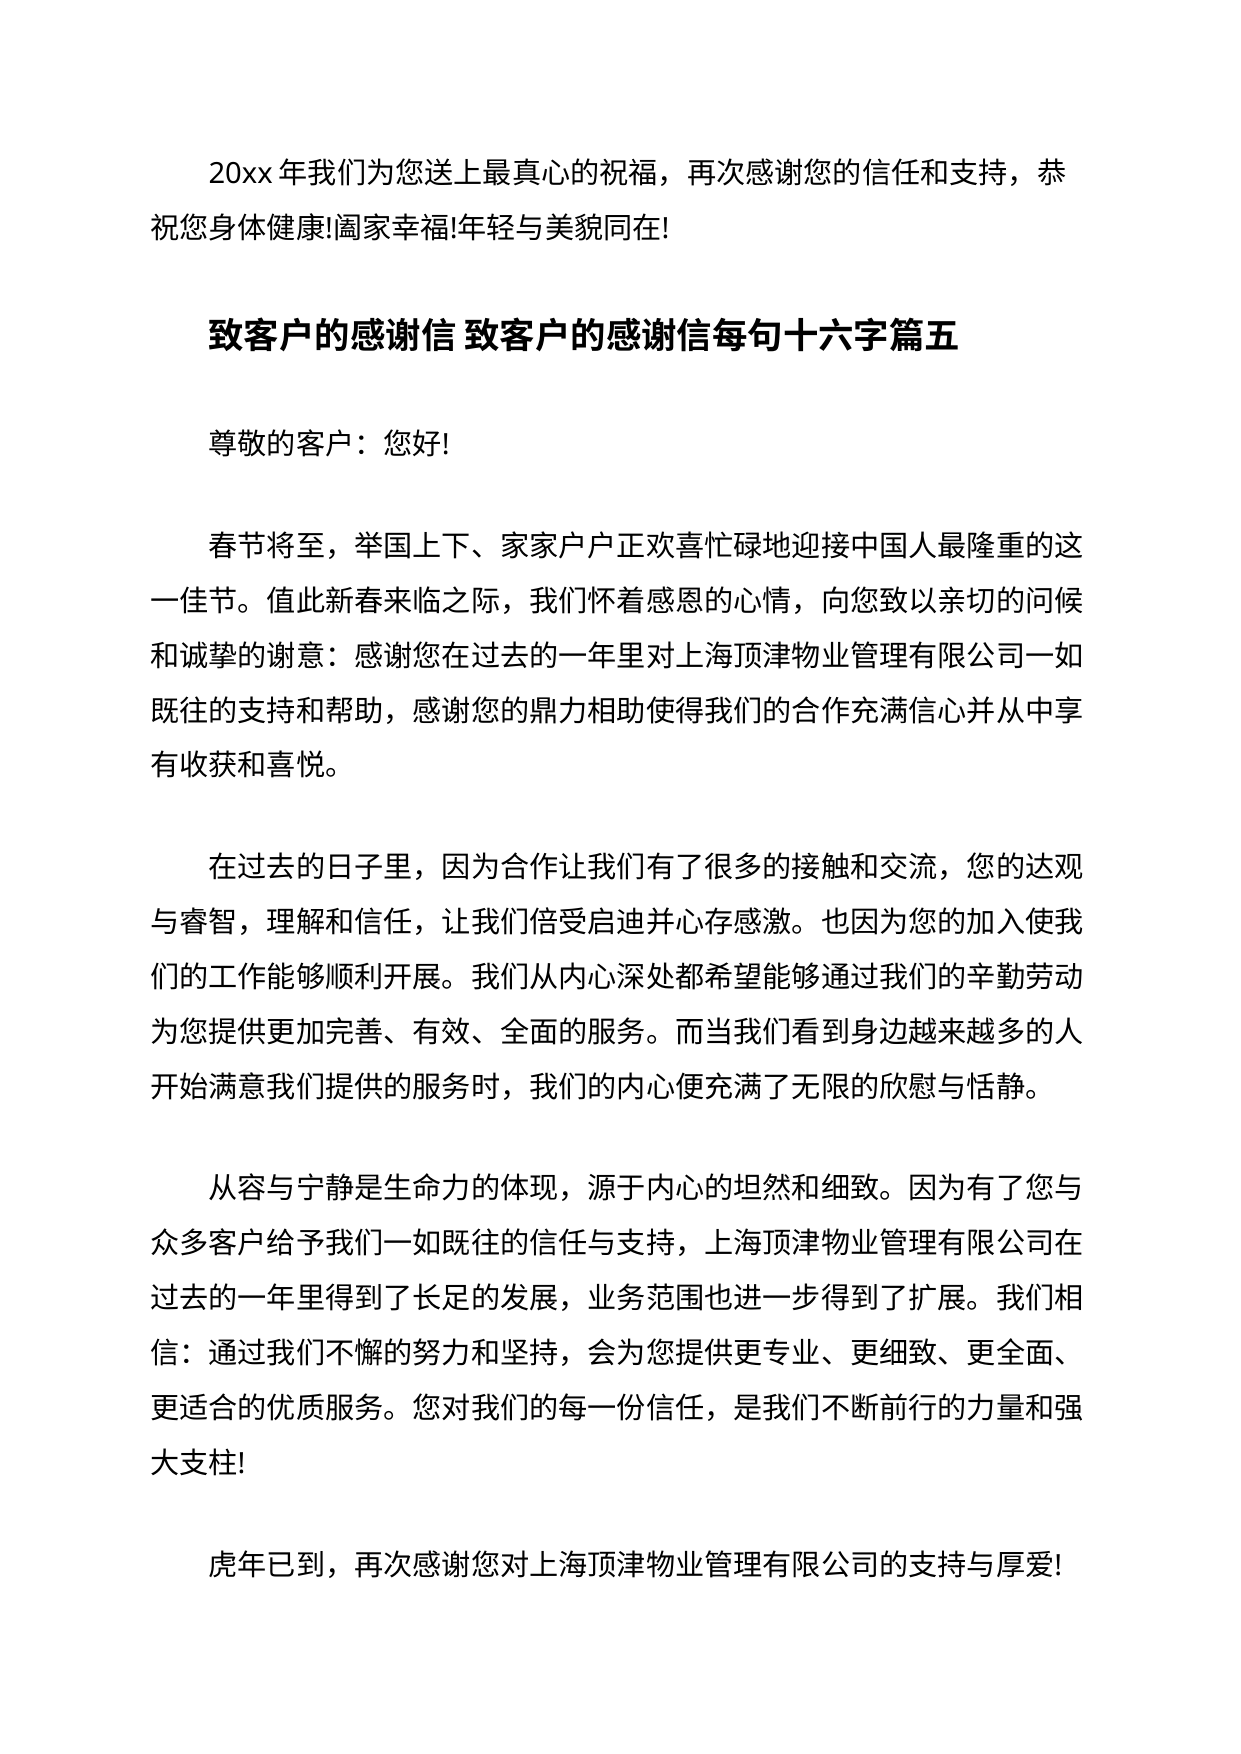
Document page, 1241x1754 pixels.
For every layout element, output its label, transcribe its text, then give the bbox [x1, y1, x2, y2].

text 在过去的日子里，因为合作让我们有了很多的接触和交流，您的达观与睿智，理解和信任，让我们倍受启迪并心存感激。也因为您的加入使我们的工作能够顺利开展。我们从内心深处都希望能够通过我们的辛勤劳动为您提供更加完善、有效、全面的服务。而当我们看到身边越来越多的人开始满意我们提供的服务时，我们的内心便充满了无限的欣慰与恬静。 [150, 844, 1090, 1106]
text 春节将至，举国上下、家家户户正欢喜忙碌地迎接中国人最隆重的这一佳节。值此新春来临之际，我们怀着感恩的心情，向您致以亲切的问候和诚挚的谢意：感谢您在过去的一年里对上海顶津物业管理有限公司一如既往的支持和帮助，感谢您的鼎力相助使得我们的合作充满信心并从中享有收获和喜悦。 [150, 522, 1090, 784]
text 从容与宁静是生命力的体现，源于内心的坦然和细致。因为有了您与众多客户给予我们一如既往的信任与支持，上海顶津物业管理有限公司在过去的一年里得到了长足的发展，业务范围也进一步得到了扩展。我们相信：通过我们不懈的努力和坚持，会为您提供更专业、更细致、更全面、更适合的优质服务。您对我们的每一份信任，是我们不断前行的力量和强大支柱! [150, 1165, 1090, 1482]
text 20xx年我们为您送上最真心的祝福，再次感谢您的信任和支持，恭祝您身体健康!阖家幸福!年轻与美貌同在! [150, 150, 1090, 247]
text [150, 1542, 1090, 1584]
text 尊敬的客户：您好! [150, 420, 1090, 463]
text 致客户的感谢信 致客户的感谢信每句十六字篇五 [150, 307, 1090, 358]
